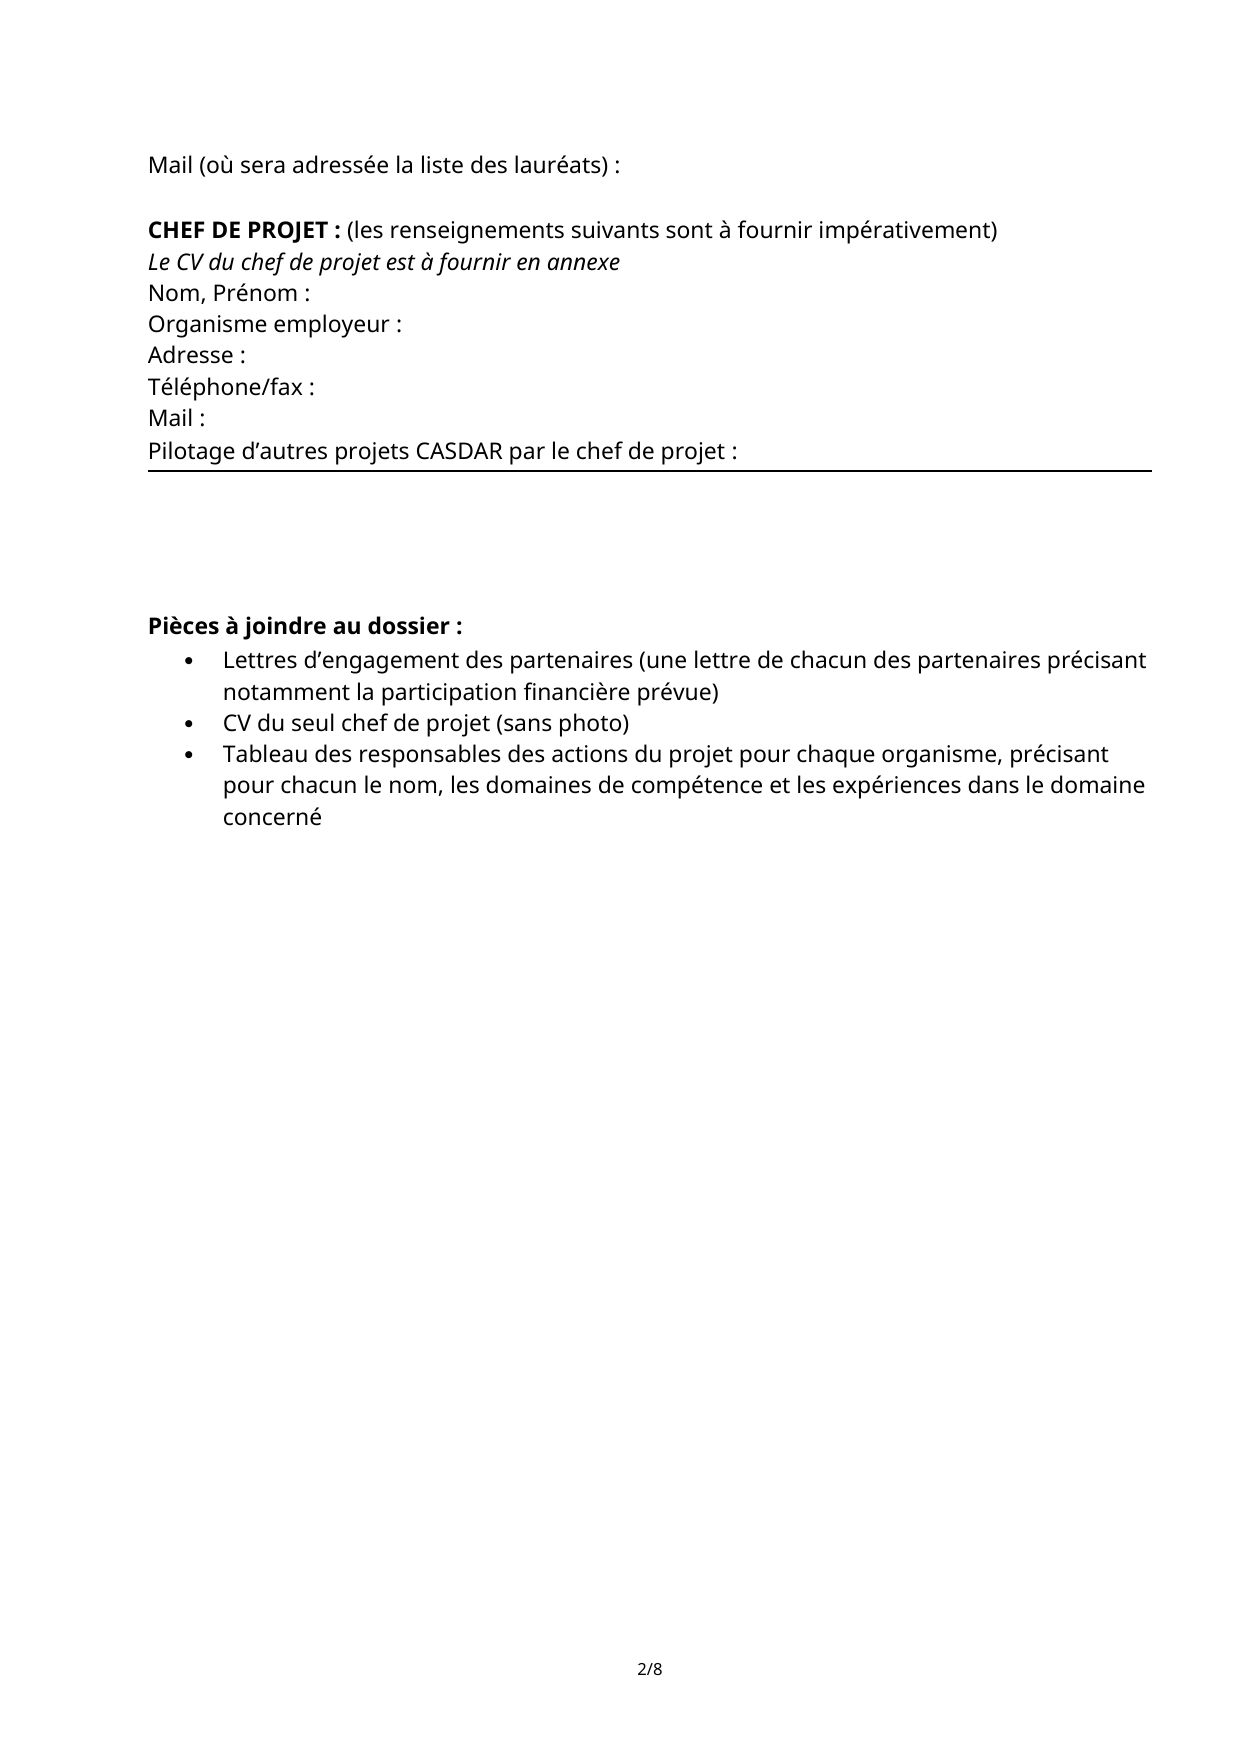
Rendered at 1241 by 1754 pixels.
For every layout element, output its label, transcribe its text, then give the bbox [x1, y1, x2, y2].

list Tableau des responsables des actions du projet pour chaque organisme, précisant pour chacun le nom, les domaines de compétence et les expériences dans le domaine concerné [185, 737, 1152, 832]
list Lettres d’engagement des partenaires (une lettre de chacun des partenaires précisant notamment la participation financière prévue) [185, 645, 1152, 705]
text Mail : [148, 400, 1152, 433]
text Le CV du chef de projet est à fournir en annexe [148, 246, 1152, 277]
text Téléphone/fax : [148, 371, 1152, 400]
text Organisme employeur : [148, 308, 1152, 339]
list CV du seul chef de projet (sans photo) [185, 705, 1152, 737]
text Mail (où sera adressée la liste des lauréats) : [148, 149, 1152, 180]
text CHEF DE PROJET : (les renseignements suivants sont à fournir impérativement) [148, 214, 1152, 246]
text Adresse : [148, 339, 1152, 371]
text Pièces à joindre au dossier : [148, 608, 1152, 641]
text Pilotage d’autres projets CASDAR par le chef de projet : [148, 435, 1152, 470]
text Nom, Prénom : [148, 277, 1152, 308]
